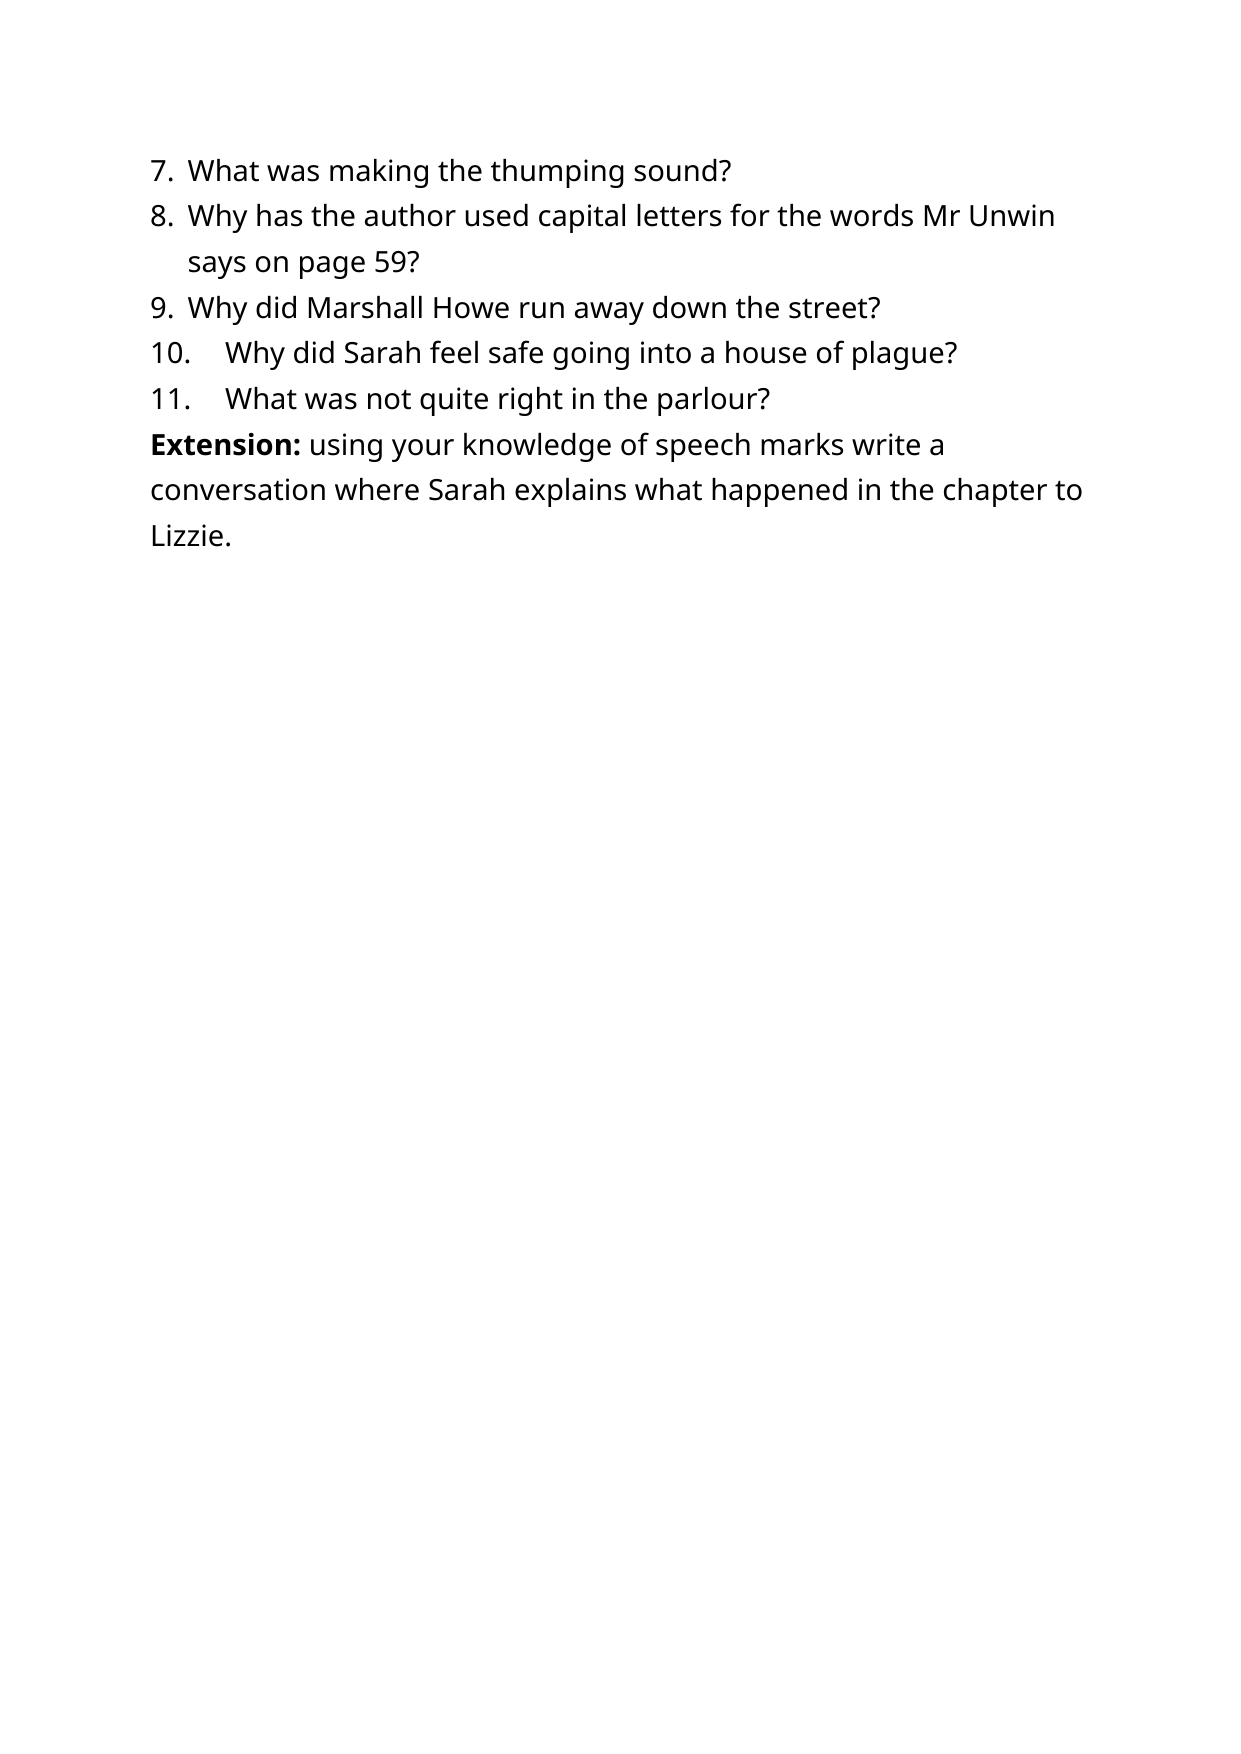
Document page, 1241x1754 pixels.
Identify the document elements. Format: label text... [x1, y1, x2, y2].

text Extension: using your knowledge of speech marks write a conversation where Sarah explains what happened in the chapter to Lizzie. [150, 424, 1090, 555]
list Why has the author used capital letters for the words Mr Unwin says on page 59? [150, 196, 1090, 281]
list What was making the thumping sound? [150, 150, 1090, 190]
list Why did Marshall Howe run away down the street? [150, 287, 1090, 327]
list Why did Sarah feel safe going into a house of plague? [150, 332, 1090, 372]
list What was not quite right in the parlour? [150, 378, 1090, 418]
